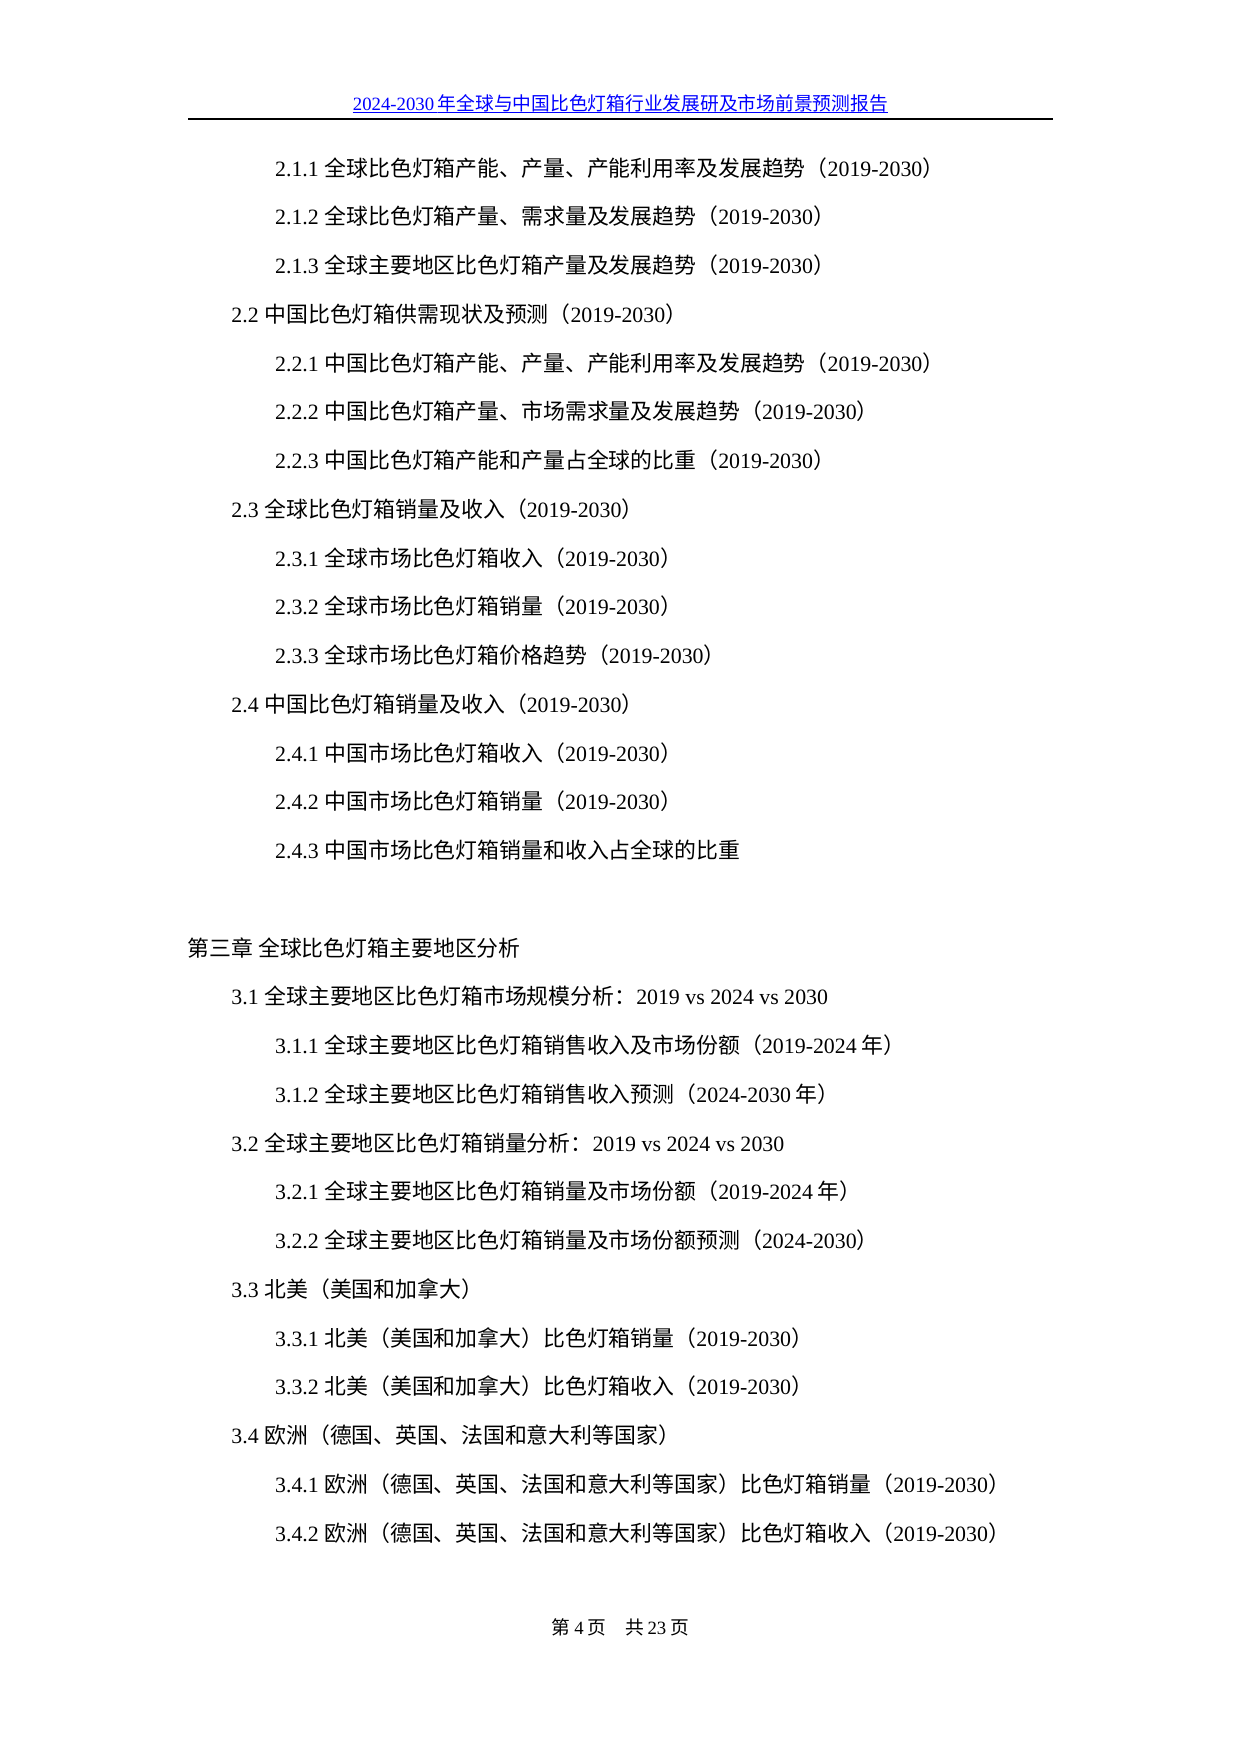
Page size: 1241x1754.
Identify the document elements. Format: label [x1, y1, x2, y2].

text [187, 150, 1053, 1548]
